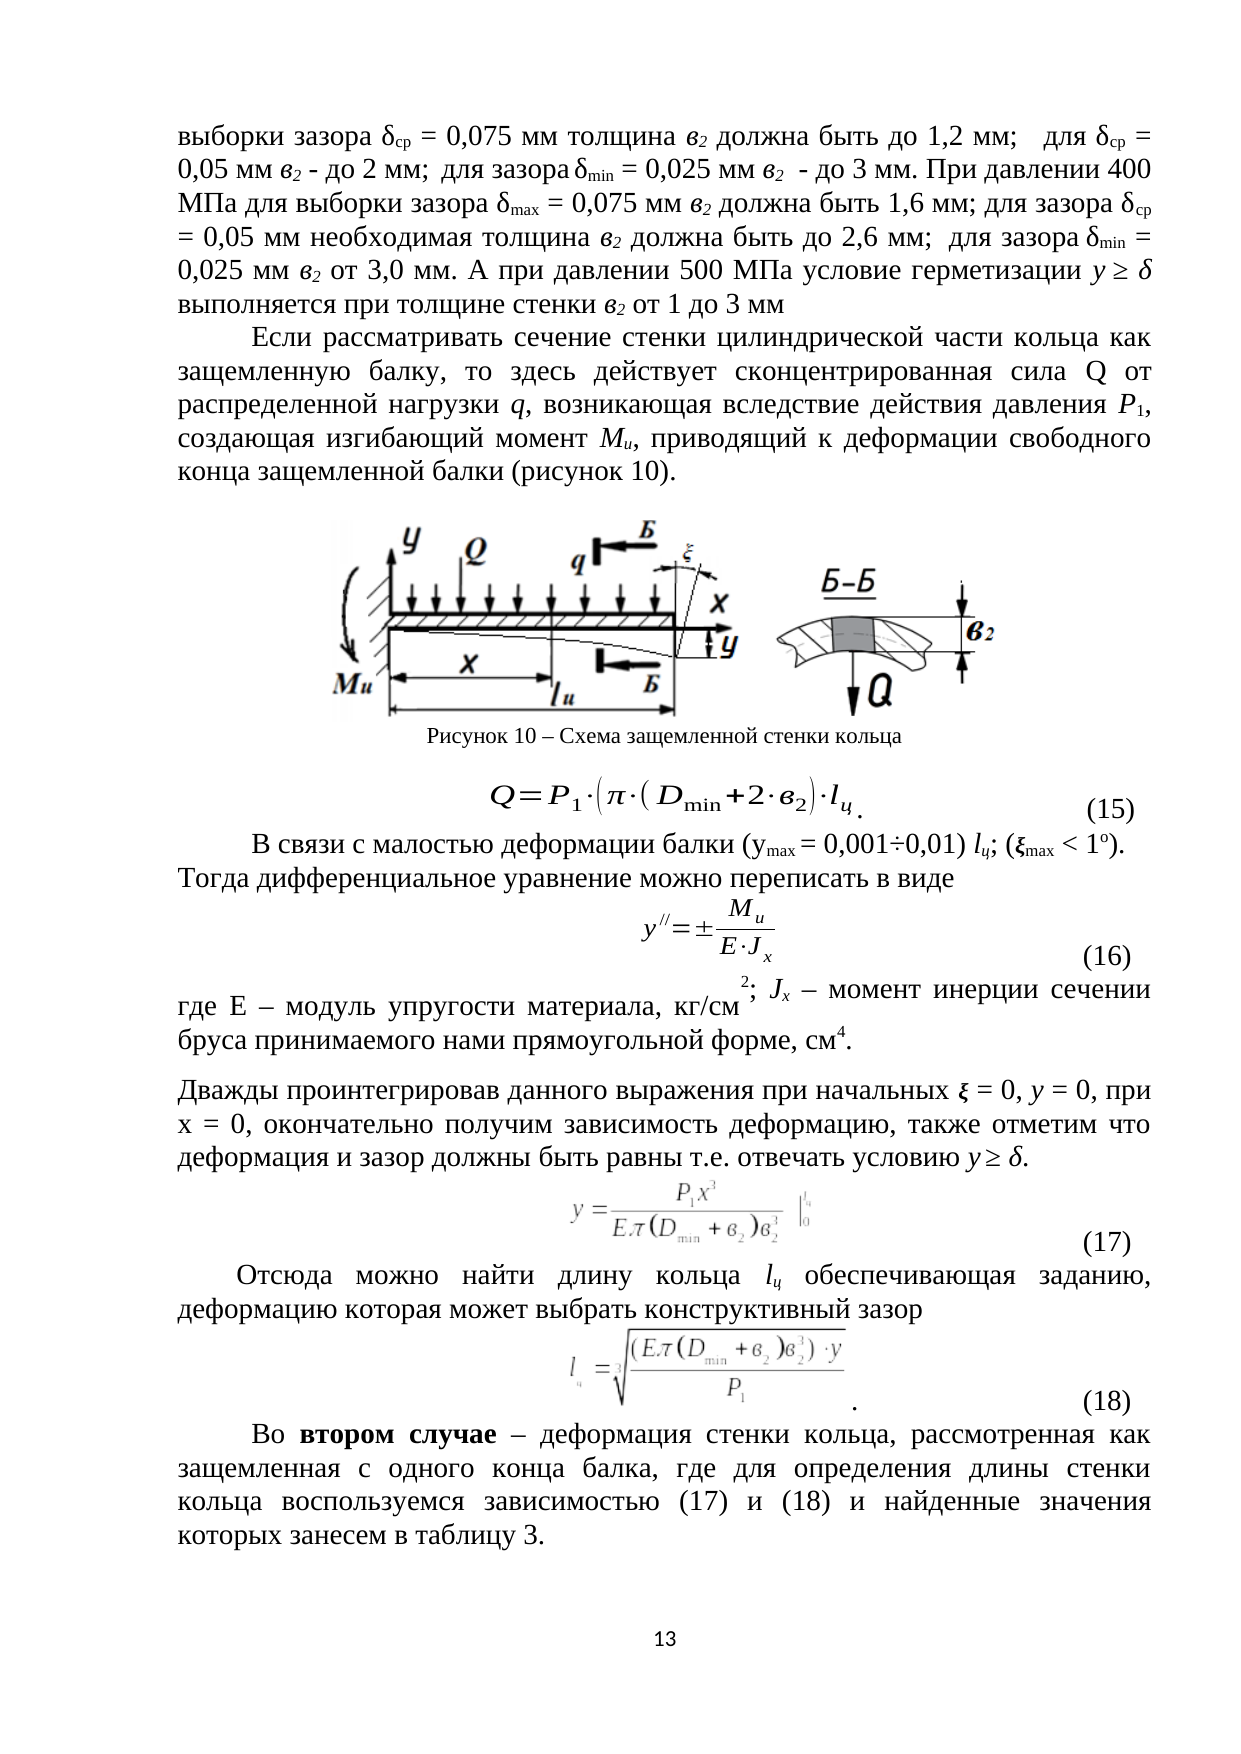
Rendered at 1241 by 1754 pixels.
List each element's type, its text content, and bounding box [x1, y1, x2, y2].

text Тогда дифференциальное уравнение можно переписать в виде [177, 860, 1152, 893]
text Рисунок 10 – Схема защемленной стенки кольца [177, 722, 1152, 748]
text Во втором случае – деформация стенки кольца, рассмотренная как защемленная с одного конца балка, где для определения длины стенки кольца воспользуемся зависимостью (17) и (18) и найденные значения которых занесем в таблицу 3. [177, 1416, 1152, 1551]
text . (18) [177, 1324, 1152, 1416]
picture [330, 520, 740, 722]
text Дважды проинтегрировав данного выражения при начальных ξ = 0, у = 0, при х = 0, окончательно получим зависимость деформацию, также отметим что деформация и зазор должны быть равны т.е. отвечать условию у ≥ δ. [177, 1072, 1152, 1173]
text выборки зазора δср = 0,075 мм толщина в2 должна быть до 1,2 мм; для δср = 0,05 мм в2 - до 2 мм; для зазора δmin = 0,025 мм в2 - до 3 мм. При давлении 400 МПа для выборки зазора δmax = 0,075 мм в2 должна быть 1,6 мм; для зазора δср = 0,05 мм необходимая толщина в2 должна быть до 2,6 мм; для зазора δmin = 0,025 мм в2 от 3,0 мм. А при давлении 500 МПа условие герметизации у ≥ δ выполняется при толщине стенки в2 от 1 до 3 мм [177, 118, 1152, 319]
text (17) [177, 1173, 1152, 1257]
text (16) [177, 893, 1152, 972]
text . (15) [177, 776, 1152, 826]
text Если рассматривать сечение стенки цилиндрической части кольца как защемленную балку, то здесь действует сконцентрированная сила Q от распределенной нагрузки q, возникающая вследствие действия давления Р1, создающая изгибающий момент Ми, приводящий к деформации свободного конца защемленной балки (рисунок 10). [177, 319, 1152, 487]
text В связи с малостью деформации балки (уmax = 0,001÷0,01) lц; (ξmax < 1o). [177, 826, 1152, 860]
text где Е – модуль упругости материала, кг/см2; Jх – момент инерции сечении бруса принимаемого нами прямоугольной форме, см4. [177, 972, 1152, 1072]
text Отсюда можно найти длину кольца lц обеспечивающая заданию, деформацию которая может выбрать конструктивный зазор [177, 1257, 1152, 1324]
picture [763, 553, 999, 722]
